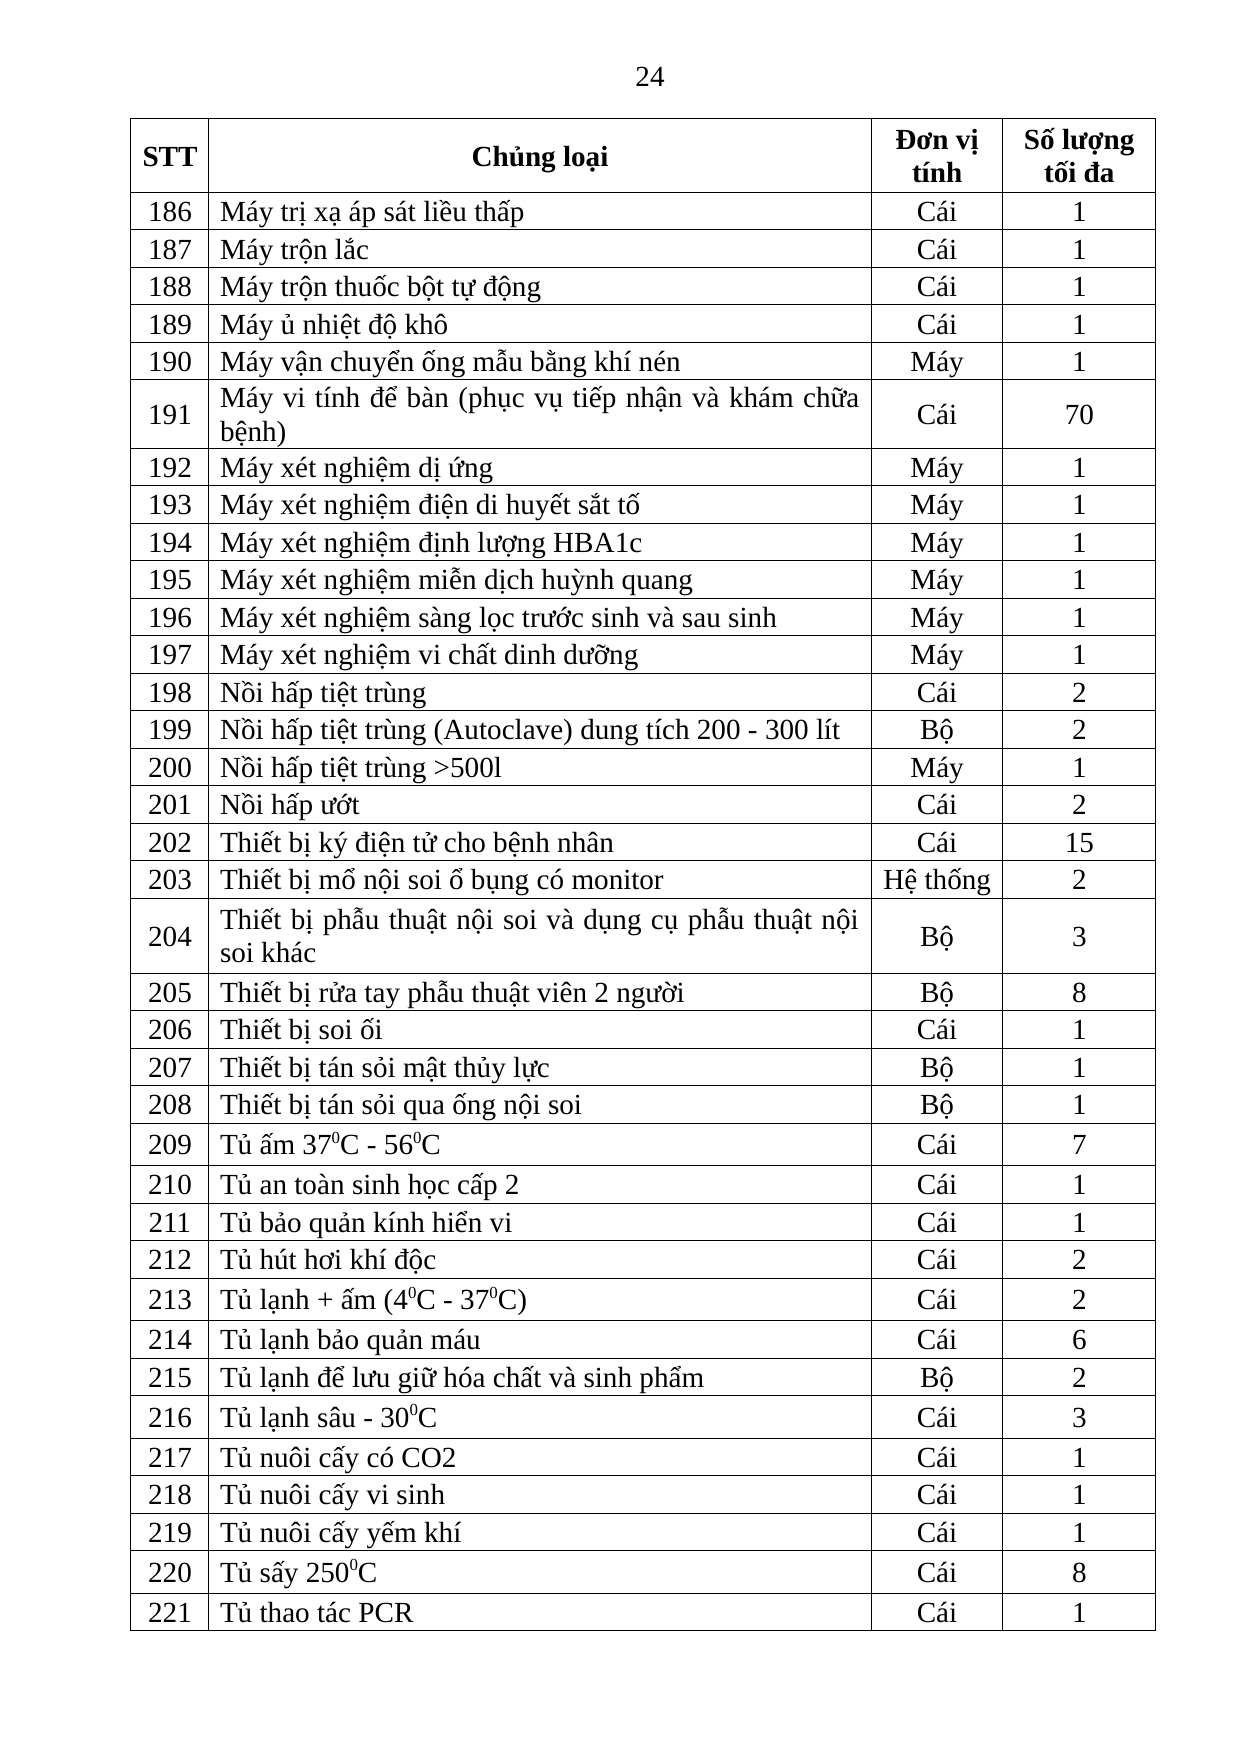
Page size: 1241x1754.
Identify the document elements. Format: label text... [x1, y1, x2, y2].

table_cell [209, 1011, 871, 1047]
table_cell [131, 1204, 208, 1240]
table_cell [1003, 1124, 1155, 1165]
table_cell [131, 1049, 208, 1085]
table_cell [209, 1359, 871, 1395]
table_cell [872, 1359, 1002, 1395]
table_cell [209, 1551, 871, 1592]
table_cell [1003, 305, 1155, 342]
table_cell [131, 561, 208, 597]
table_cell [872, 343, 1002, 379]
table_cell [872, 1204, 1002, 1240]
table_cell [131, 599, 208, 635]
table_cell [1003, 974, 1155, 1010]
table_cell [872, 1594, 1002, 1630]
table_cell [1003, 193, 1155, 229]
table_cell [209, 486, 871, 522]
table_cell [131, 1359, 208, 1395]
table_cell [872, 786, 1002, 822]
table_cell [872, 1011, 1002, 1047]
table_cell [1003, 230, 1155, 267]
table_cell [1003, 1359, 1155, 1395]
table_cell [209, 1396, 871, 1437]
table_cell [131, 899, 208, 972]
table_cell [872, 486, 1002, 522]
table_header Chủng loại [209, 119, 871, 192]
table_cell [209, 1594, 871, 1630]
table_header Số lượng tối đa [1003, 119, 1155, 192]
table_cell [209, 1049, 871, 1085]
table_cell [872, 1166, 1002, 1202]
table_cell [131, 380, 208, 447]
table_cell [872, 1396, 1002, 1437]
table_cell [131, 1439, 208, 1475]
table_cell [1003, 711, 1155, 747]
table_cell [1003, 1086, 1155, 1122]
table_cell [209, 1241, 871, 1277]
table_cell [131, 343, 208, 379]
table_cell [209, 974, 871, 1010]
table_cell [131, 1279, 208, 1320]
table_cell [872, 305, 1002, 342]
table_header Đơn vị tính [872, 119, 1002, 192]
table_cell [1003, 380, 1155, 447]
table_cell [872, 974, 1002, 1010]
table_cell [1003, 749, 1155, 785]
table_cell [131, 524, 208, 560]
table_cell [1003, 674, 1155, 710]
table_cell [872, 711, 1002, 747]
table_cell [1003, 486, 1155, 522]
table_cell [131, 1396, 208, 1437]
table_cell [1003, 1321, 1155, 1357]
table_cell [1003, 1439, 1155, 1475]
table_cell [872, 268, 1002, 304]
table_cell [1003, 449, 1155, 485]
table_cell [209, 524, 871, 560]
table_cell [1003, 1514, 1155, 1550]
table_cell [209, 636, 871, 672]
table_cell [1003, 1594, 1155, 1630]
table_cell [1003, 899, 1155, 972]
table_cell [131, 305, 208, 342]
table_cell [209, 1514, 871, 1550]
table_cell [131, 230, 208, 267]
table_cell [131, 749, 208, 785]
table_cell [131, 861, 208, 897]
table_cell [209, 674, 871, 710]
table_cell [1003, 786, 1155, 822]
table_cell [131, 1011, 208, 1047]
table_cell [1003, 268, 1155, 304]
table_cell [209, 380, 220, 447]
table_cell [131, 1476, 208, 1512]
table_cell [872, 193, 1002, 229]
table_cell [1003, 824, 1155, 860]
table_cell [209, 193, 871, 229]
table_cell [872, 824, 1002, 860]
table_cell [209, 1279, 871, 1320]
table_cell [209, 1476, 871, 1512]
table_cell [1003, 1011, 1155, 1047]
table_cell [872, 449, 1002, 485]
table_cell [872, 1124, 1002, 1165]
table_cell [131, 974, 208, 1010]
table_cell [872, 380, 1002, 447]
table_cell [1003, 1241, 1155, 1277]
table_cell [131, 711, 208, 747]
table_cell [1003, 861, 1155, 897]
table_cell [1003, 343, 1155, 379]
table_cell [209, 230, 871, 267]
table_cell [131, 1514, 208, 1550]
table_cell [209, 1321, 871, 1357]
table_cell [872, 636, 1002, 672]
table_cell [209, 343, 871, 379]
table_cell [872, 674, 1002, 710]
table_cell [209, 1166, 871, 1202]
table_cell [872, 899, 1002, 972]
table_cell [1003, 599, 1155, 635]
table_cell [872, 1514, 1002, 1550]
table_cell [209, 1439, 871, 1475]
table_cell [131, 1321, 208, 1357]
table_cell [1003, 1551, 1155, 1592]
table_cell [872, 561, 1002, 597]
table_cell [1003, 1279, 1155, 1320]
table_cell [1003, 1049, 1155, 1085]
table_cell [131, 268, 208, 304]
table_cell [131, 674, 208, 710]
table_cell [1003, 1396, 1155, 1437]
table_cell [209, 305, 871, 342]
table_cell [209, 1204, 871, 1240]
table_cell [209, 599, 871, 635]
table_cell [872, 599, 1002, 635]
table_header STT [131, 119, 208, 192]
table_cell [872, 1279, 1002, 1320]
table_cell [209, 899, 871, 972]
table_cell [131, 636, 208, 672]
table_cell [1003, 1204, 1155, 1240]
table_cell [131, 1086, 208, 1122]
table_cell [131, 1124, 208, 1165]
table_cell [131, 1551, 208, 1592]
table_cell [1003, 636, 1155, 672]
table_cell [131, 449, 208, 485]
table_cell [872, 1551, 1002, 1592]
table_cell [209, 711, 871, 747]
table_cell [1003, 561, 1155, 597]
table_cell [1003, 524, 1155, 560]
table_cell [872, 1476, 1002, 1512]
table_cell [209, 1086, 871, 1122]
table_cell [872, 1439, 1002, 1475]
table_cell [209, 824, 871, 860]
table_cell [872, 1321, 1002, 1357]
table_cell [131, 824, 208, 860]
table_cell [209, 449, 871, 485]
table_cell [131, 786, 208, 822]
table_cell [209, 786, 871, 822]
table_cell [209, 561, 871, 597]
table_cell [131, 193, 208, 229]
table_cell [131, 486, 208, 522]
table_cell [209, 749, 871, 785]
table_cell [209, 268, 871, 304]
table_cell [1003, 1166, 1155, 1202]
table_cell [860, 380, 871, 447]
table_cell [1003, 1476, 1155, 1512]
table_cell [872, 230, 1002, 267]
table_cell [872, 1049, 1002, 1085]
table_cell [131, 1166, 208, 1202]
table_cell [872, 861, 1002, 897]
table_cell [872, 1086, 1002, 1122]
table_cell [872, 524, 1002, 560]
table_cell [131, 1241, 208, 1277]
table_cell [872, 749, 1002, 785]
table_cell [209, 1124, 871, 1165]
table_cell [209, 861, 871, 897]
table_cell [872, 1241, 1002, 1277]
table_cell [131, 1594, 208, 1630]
